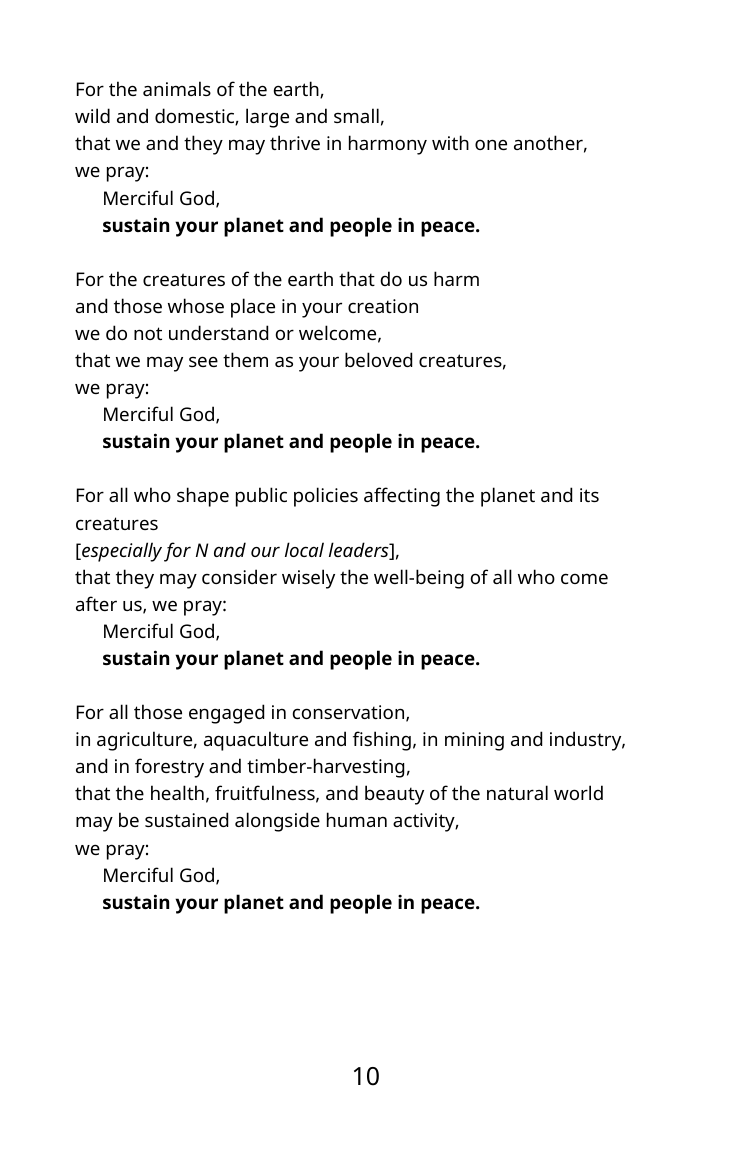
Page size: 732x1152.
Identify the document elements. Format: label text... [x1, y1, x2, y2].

text For all who shape public policies affecting the planet and its creatures [especially for N and our local leaders], that they may consider wisely the well-being of all who come after us, we pray: [75, 481, 651, 617]
text Merciful God, [102, 400, 651, 427]
text Merciful God, [102, 860, 651, 887]
text sustain your planet and people in peace. [102, 644, 651, 671]
text Merciful God, [102, 183, 651, 210]
text sustain your planet and people in peace. [102, 887, 651, 914]
text Merciful God, [102, 617, 651, 644]
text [102, 210, 651, 237]
text For the creatures of the earth that do us harm and those whose place in your creation we do not understand or welcome, that we may see them as your beloved creatures, we pray: [75, 264, 651, 400]
text For the animals of the earth, wild and domestic, large and small, that we and they may thrive in harmony with one another, we pray: [75, 75, 651, 183]
text For all those engaged in conservation, in agriculture, aquaculture and fishing, in mining and industry, and in forestry and timber-harvesting, that the health, fruitfulness, and beauty of the natural world may be sustained alongside human activity, we pray: [75, 698, 651, 860]
text sustain your planet and people in peace. [102, 427, 651, 454]
